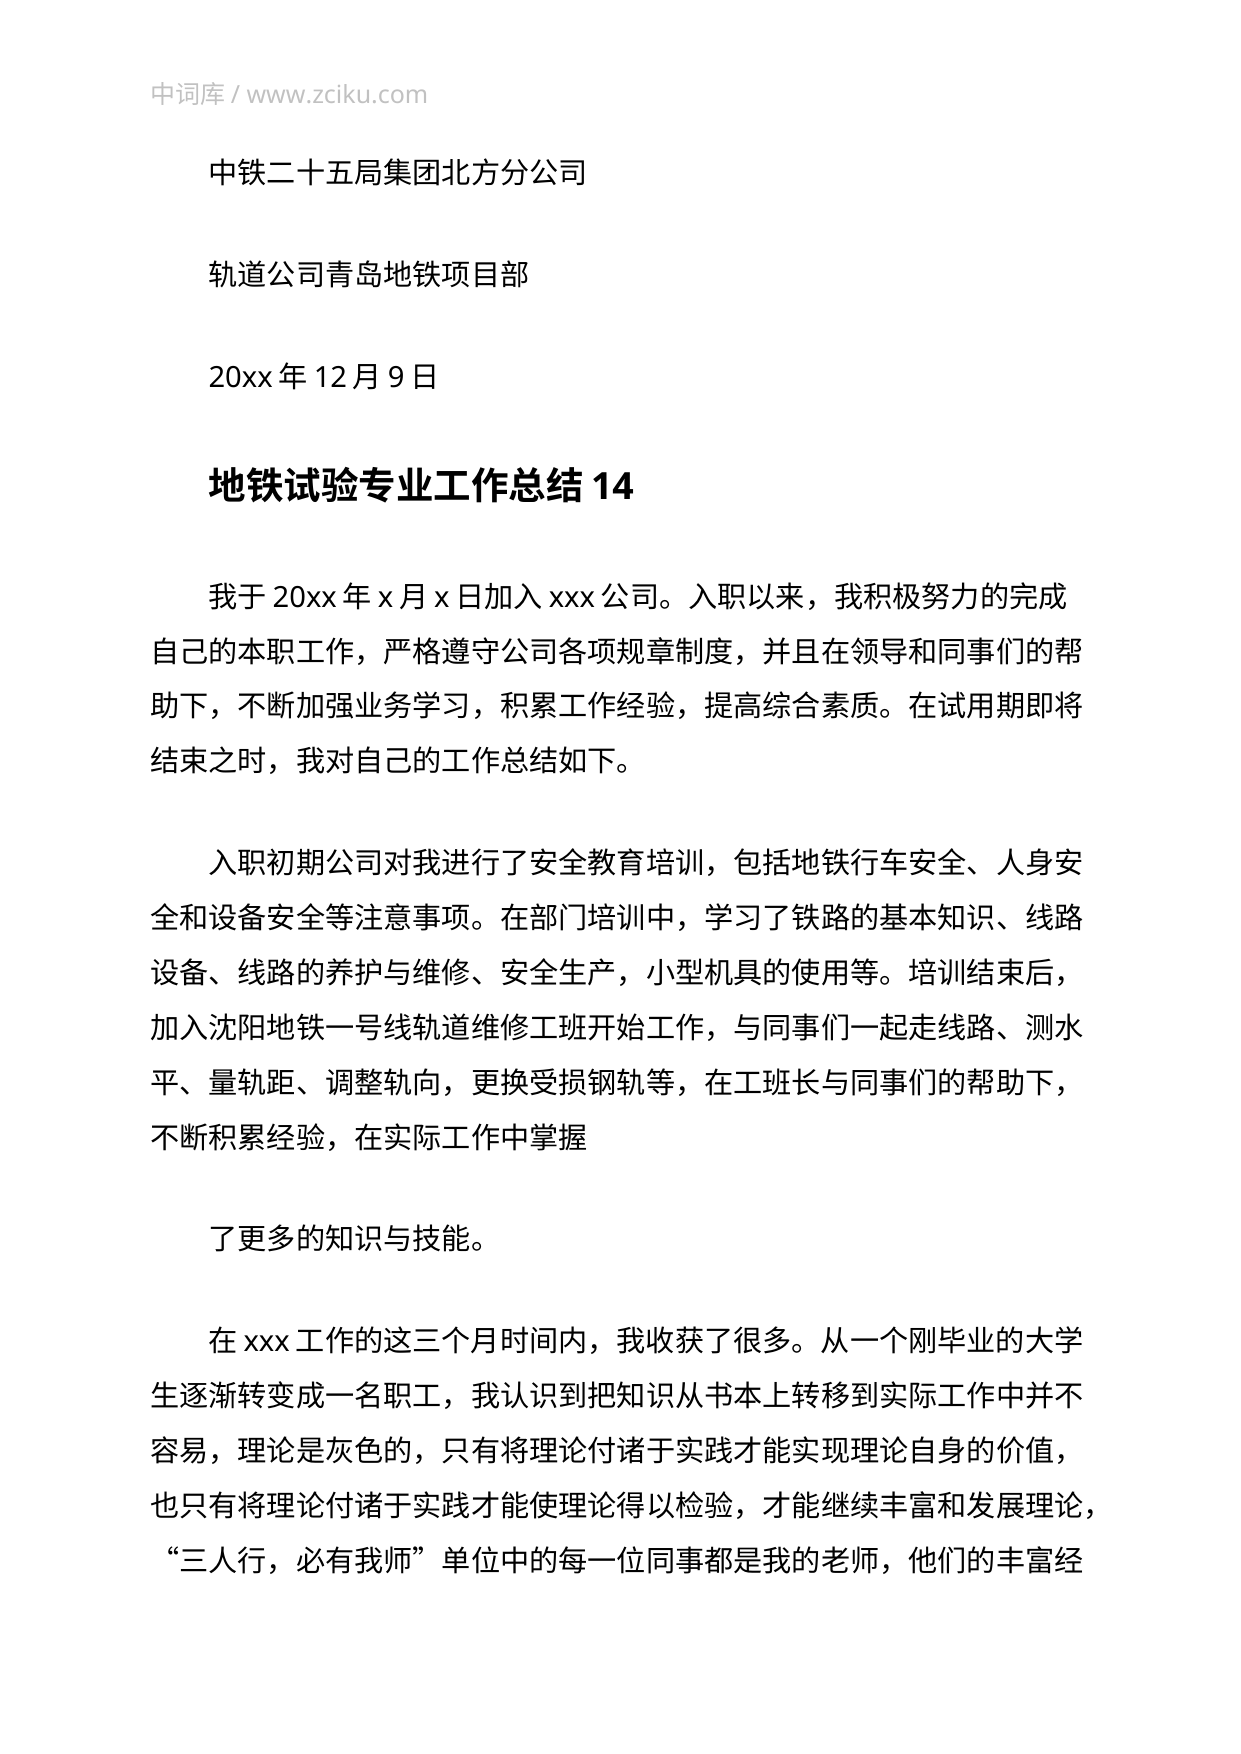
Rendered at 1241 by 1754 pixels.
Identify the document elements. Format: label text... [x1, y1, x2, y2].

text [150, 1318, 1090, 1580]
text 中铁二十五局集团北方分公司 [150, 150, 1090, 192]
text 轨道公司青岛地铁项目部 [150, 252, 1090, 294]
text 了更多的知识与技能。 [150, 1216, 1090, 1258]
text 20xx年12月9日 [150, 353, 1090, 396]
text 地铁试验专业工作总结14 [150, 456, 1090, 510]
text 入职初期公司对我进行了安全教育培训，包括地铁行车安全、人身安全和设备安全等注意事项。在部门培训中，学习了铁路的基本知识、线路设备、线路的养护与维修、安全生产，小型机具的使用等。培训结束后，加入沈阳地铁一号线轨道维修工班开始工作，与同事们一起走线路、测水平、量轨距、调整轨向，更换受损钢轨等，在工班长与同事们的帮助下，不断积累经验，在实际工作中掌握 [150, 840, 1090, 1156]
text 我于20xx年x月x日加入xxx公司。入职以来，我积极努力的完成自己的本职工作，严格遵守公司各项规章制度，并且在领导和同事们的帮助下，不断加强业务学习，积累工作经验，提高综合素质。在试用期即将结束之时，我对自己的工作总结如下。 [150, 573, 1090, 780]
